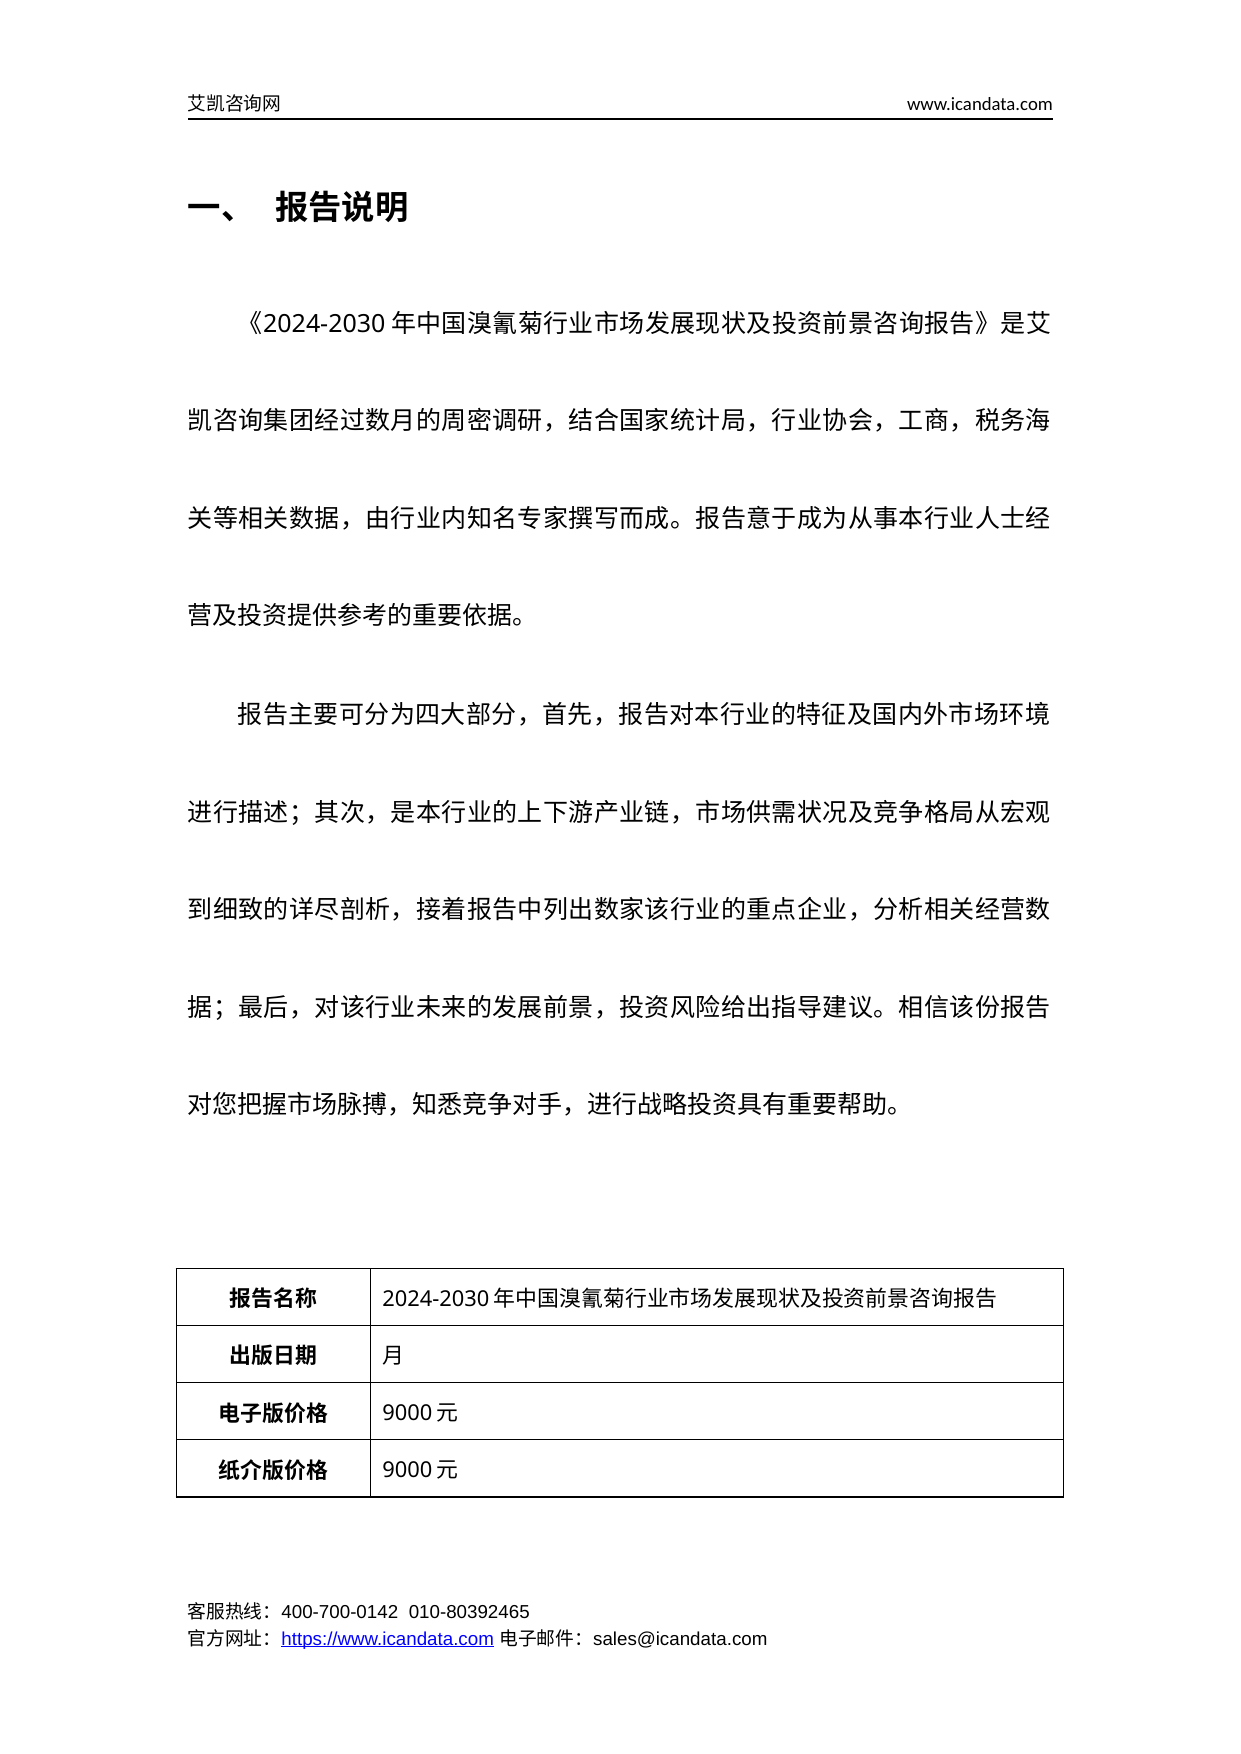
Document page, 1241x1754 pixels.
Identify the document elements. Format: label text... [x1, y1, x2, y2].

table_cell 电子版价格 [177, 1383, 370, 1439]
text 报告主要可分为四大部分，首先，报告对本行业的特征及国内外市场环境进行描述；其次，是本行业的上下游产业链，市场供需状况及竞争格局从宏观到细致的详尽剖析，接着报告中列出数家该行业的重点企业，分析相关经营数据；最后，对该行业未来的发展前景，投资风险给出指导建议。相信该份报告对您把握市场脉搏，知悉竞争对手，进行战略投资具有重要帮助。 [187, 681, 1053, 1136]
table_cell 纸介版价格 [177, 1440, 370, 1496]
table_cell 月 [371, 1326, 1063, 1382]
table_cell 9000元 [371, 1383, 1063, 1439]
subtitle 报告说明 [187, 172, 1053, 237]
table_header 2024-2030年中国溴氰菊行业市场发展现状及投资前景咨询报告 [371, 1269, 1063, 1325]
text 《2024-2030年中国溴氰菊行业市场发展现状及投资前景咨询报告》是艾凯咨询集团经过数月的周密调研，结合国家统计局，行业协会，工商，税务海关等相关数据，由行业内知名专家撰写而成。报告意于成为从事本行业人士经营及投资提供参考的重要依据。 [187, 289, 1053, 646]
table_header 报告名称 [177, 1269, 370, 1325]
table_cell 9000元 [371, 1440, 1063, 1496]
table_cell 出版日期 [177, 1326, 370, 1382]
